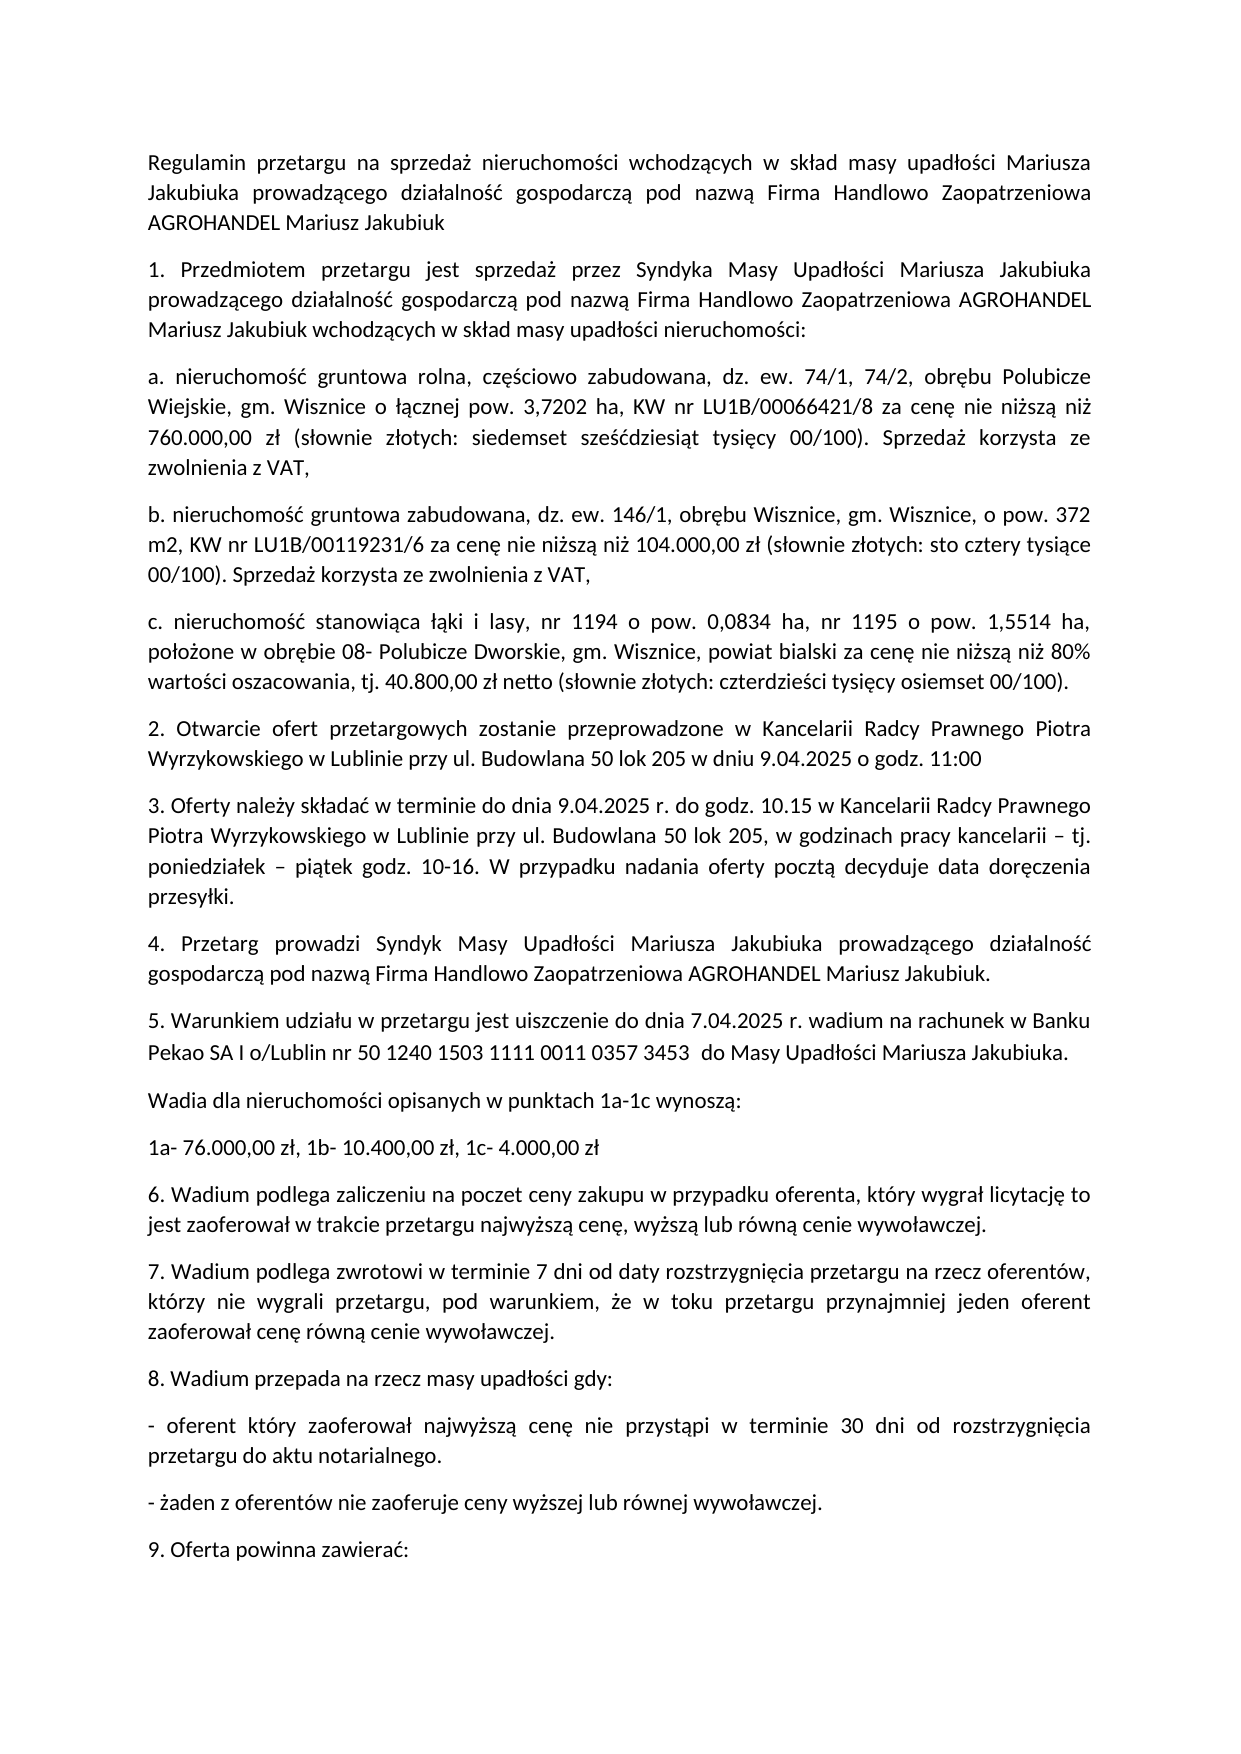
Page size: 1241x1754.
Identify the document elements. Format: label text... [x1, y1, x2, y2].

text 9. Oferta powinna zawierać: [148, 1535, 1093, 1563]
text c. nieruchomość stanowiąca łąki i lasy, nr 1194 o pow. 0,0834 ha, nr 1195 o pow. 1,5514 ha, położone w obrębie 08- Polubicze Dworskie, gm. Wisznice, powiat bialski za cenę nie niższą niż 80% wartości oszacowania, tj. 40.800,00 zł netto (słownie złotych: czterdzieści tysięcy osiemset 00/100). [148, 607, 1093, 695]
text 8. Wadium przepada na rzecz masy upadłości gdy: [148, 1364, 1093, 1392]
text 2. Otwarcie ofert przetargowych zostanie przeprowadzone w Kancelarii Radcy Prawnego Piotra Wyrzykowskiego w Lublinie przy ul. Budowlana 50 lok 205 w dniu 9.04.2025 o godz. 11:00 [148, 714, 1093, 772]
text 4. Przetarg prowadzi Syndyk Masy Upadłości Mariusza Jakubiuka prowadzącego działalność gospodarczą pod nazwą Firma Handlowo Zaopatrzeniowa AGROHANDEL Mariusz Jakubiuk. [148, 929, 1093, 987]
text - żaden z oferentów nie zaoferuje ceny wyższej lub równej wywoławczej. [148, 1488, 1093, 1516]
text 3. Oferty należy składać w terminie do dnia 9.04.2025 r. do godz. 10.15 w Kancelarii Radcy Prawnego Piotra Wyrzykowskiego w Lublinie przy ul. Budowlana 50 lok 205, w godzinach pracy kancelarii – tj. poniedziałek – piątek godz. 10-16. W przypadku nadania oferty pocztą decyduje data doręczenia przesyłki. [148, 791, 1093, 910]
text - oferent który zaoferował najwyższą cenę nie przystąpi w terminie 30 dni od rozstrzygnięcia przetargu do aktu notarialnego. [148, 1411, 1093, 1469]
text 5. Warunkiem udziału w przetargu jest uiszczenie do dnia 7.04.2025 r. wadium na rachunek w Banku Pekao SA I o/Lublin nr 50 1240 1503 1111 0011 0357 3453 do Masy Upadłości Mariusza Jakubiuka. [148, 1006, 1093, 1067]
text 7. Wadium podlega zwrotowi w terminie 7 dni od daty rozstrzygnięcia przetargu na rzecz oferentów, którzy nie wygrali przetargu, pod warunkiem, że w toku przetargu przynajmniej jeden oferent zaoferował cenę równą cenie wywoławczej. [148, 1257, 1093, 1345]
text b. nieruchomość gruntowa zabudowana, dz. ew. 146/1, obrębu Wisznice, gm. Wisznice, o pow. 372 m2, KW nr LU1B/00119231/6 za cenę nie niższą niż 104.000,00 zł (słownie złotych: sto cztery tysiące 00/100). Sprzedaż korzysta ze zwolnienia z VAT, [148, 500, 1093, 588]
text 6. Wadium podlega zaliczeniu na poczet ceny zakupu w przypadku oferenta, który wygrał licytację to jest zaoferował w trakcie przetargu najwyższą cenę, wyższą lub równą cenie wywoławczej. [148, 1180, 1093, 1238]
text 1. Przedmiotem przetargu jest sprzedaż przez Syndyka Masy Upadłości Mariusza Jakubiuka prowadzącego działalność gospodarczą pod nazwą Firma Handlowo Zaopatrzeniowa AGROHANDEL Mariusz Jakubiuk wchodzących w skład masy upadłości nieruchomości: [148, 255, 1093, 343]
text a. nieruchomość gruntowa rolna, częściowo zabudowana, dz. ew. 74/1, 74/2, obrębu Polubicze Wiejskie, gm. Wisznice o łącznej pow. 3,7202 ha, KW nr LU1B/00066421/8 za cenę nie niższą niż 760.000,00 zł (słownie złotych: siedemset sześćdziesiąt tysięcy 00/100). Sprzedaż korzysta ze zwolnienia z VAT, [148, 362, 1093, 481]
text 1a- 76.000,00 zł, 1b- 10.400,00 zł, 1c- 4.000,00 zł [148, 1133, 1093, 1161]
text Regulamin przetargu na sprzedaż nieruchomości wchodzących w skład masy upadłości Mariusza Jakubiuka prowadzącego działalność gospodarczą pod nazwą Firma Handlowo Zaopatrzeniowa AGROHANDEL Mariusz Jakubiuk [148, 148, 1093, 236]
text Wadia dla nieruchomości opisanych w punktach 1a-1c wynoszą: [148, 1086, 1093, 1114]
